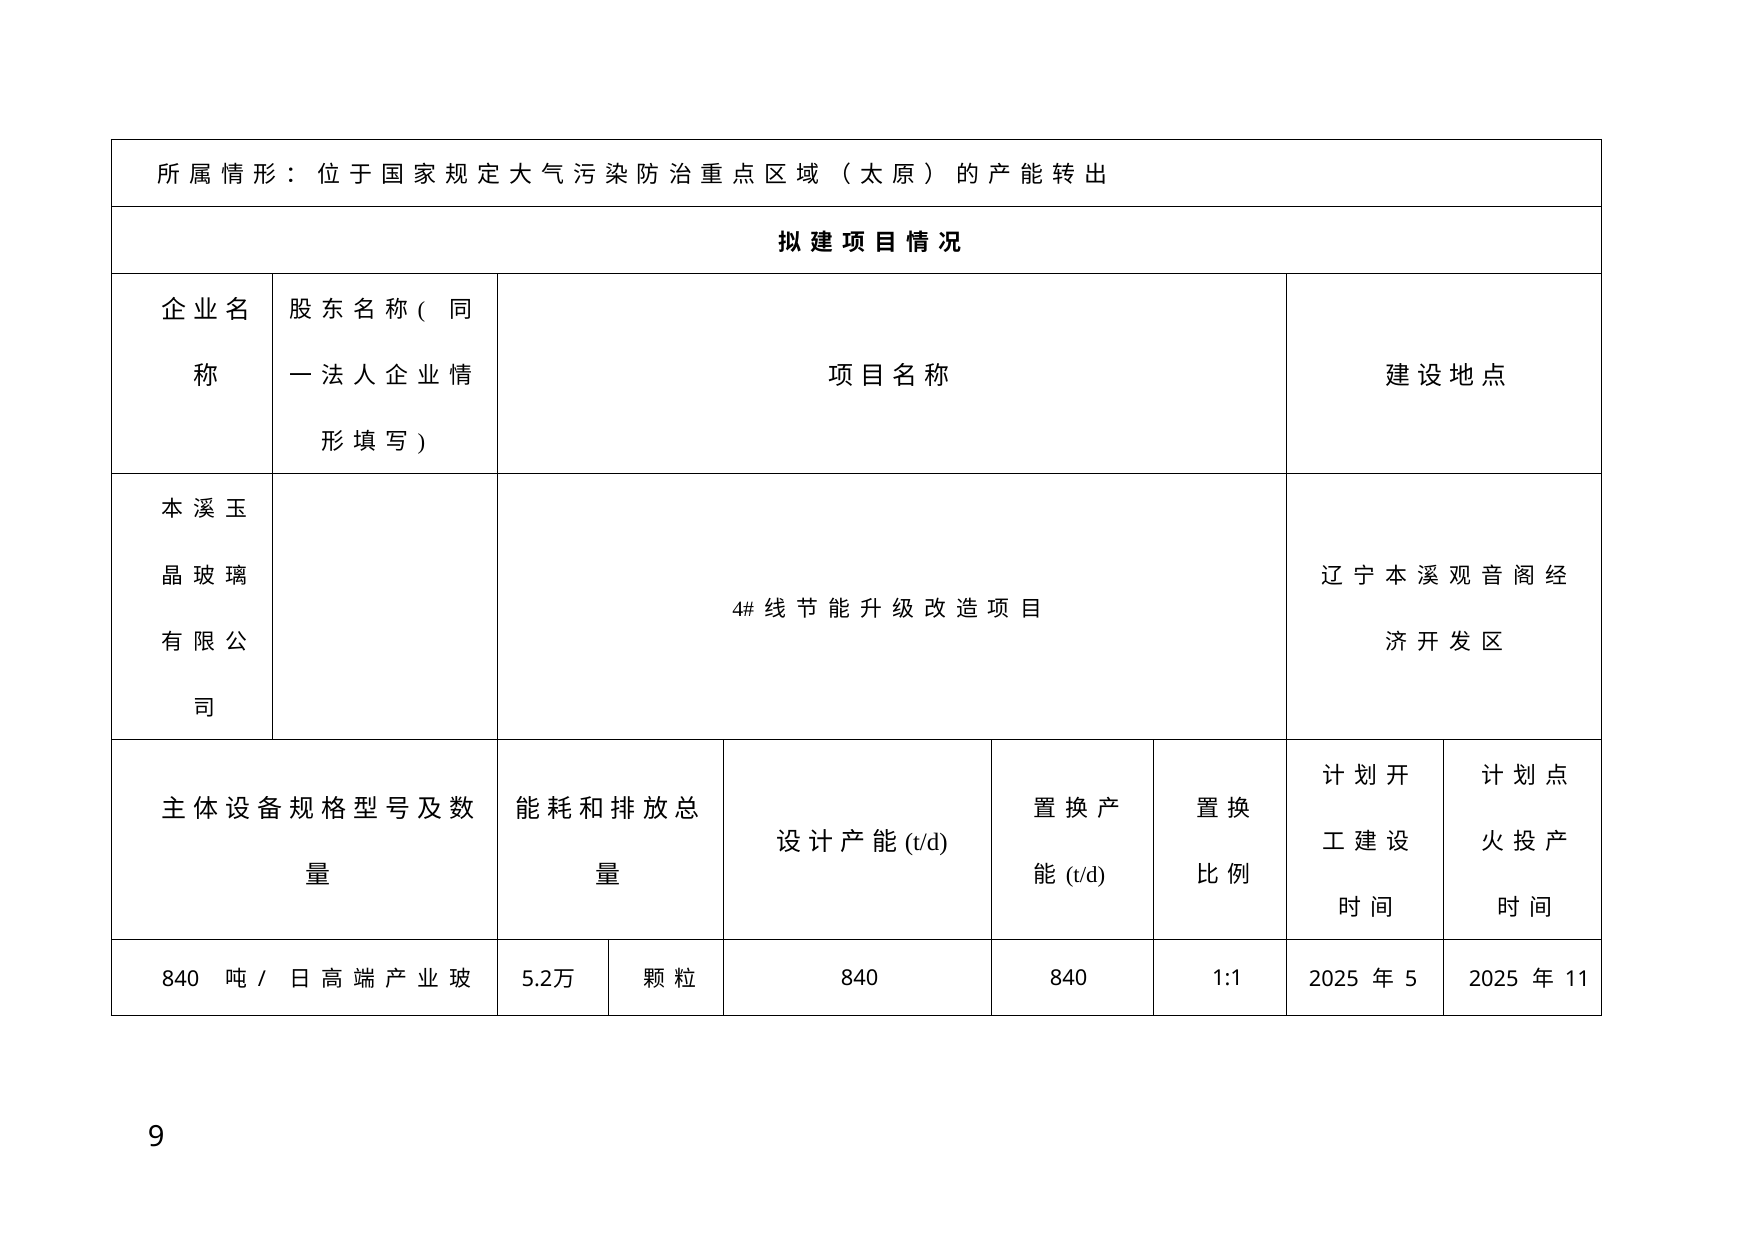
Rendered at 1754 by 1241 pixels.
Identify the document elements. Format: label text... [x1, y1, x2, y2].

table_cell 项目名称 [498, 274, 1286, 473]
table_cell 能耗和排放总量 [498, 740, 723, 939]
table_cell 1:1 [1154, 940, 1286, 1015]
table_cell 置换比例 [1154, 740, 1286, 939]
table_cell 设计产能(t/d) [724, 740, 991, 939]
table_cell 4#线节能升级改造项目 [498, 474, 1286, 739]
table_cell 计划点火投产时间 [1444, 740, 1601, 939]
table_cell 840 [724, 940, 991, 1015]
table_cell 2025年5月 [1287, 940, 1443, 1015]
table_cell 840 [992, 940, 1153, 1015]
table_cell 股东名称(同一法人企业情形填写) [273, 274, 497, 473]
table_cell [273, 474, 497, 739]
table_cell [112, 940, 497, 1015]
table_cell 5.2万吨标准煤 [498, 940, 608, 1015]
table_cell 本溪玉晶玻璃有限公司 [112, 474, 272, 739]
table_cell 2025年11月 [1444, 940, 1601, 1015]
table_cell 主体设备规格型号及数量 [112, 740, 497, 939]
table_header 所属情形：位于国家规定大气污染防治重点区域（太原）的产能转出 [112, 140, 1601, 206]
table_cell 拟建项目情况 [112, 207, 1601, 273]
table_cell 建设地点 [1287, 274, 1601, 473]
table_cell 置换产能(t/d) [992, 740, 1153, 939]
table_cell 企业名称 [112, 274, 272, 473]
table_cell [609, 940, 723, 1015]
table_cell 计划开工建设时间 [1287, 740, 1443, 939]
table_cell 辽宁本溪观音阁经济开发区 [1287, 474, 1601, 739]
